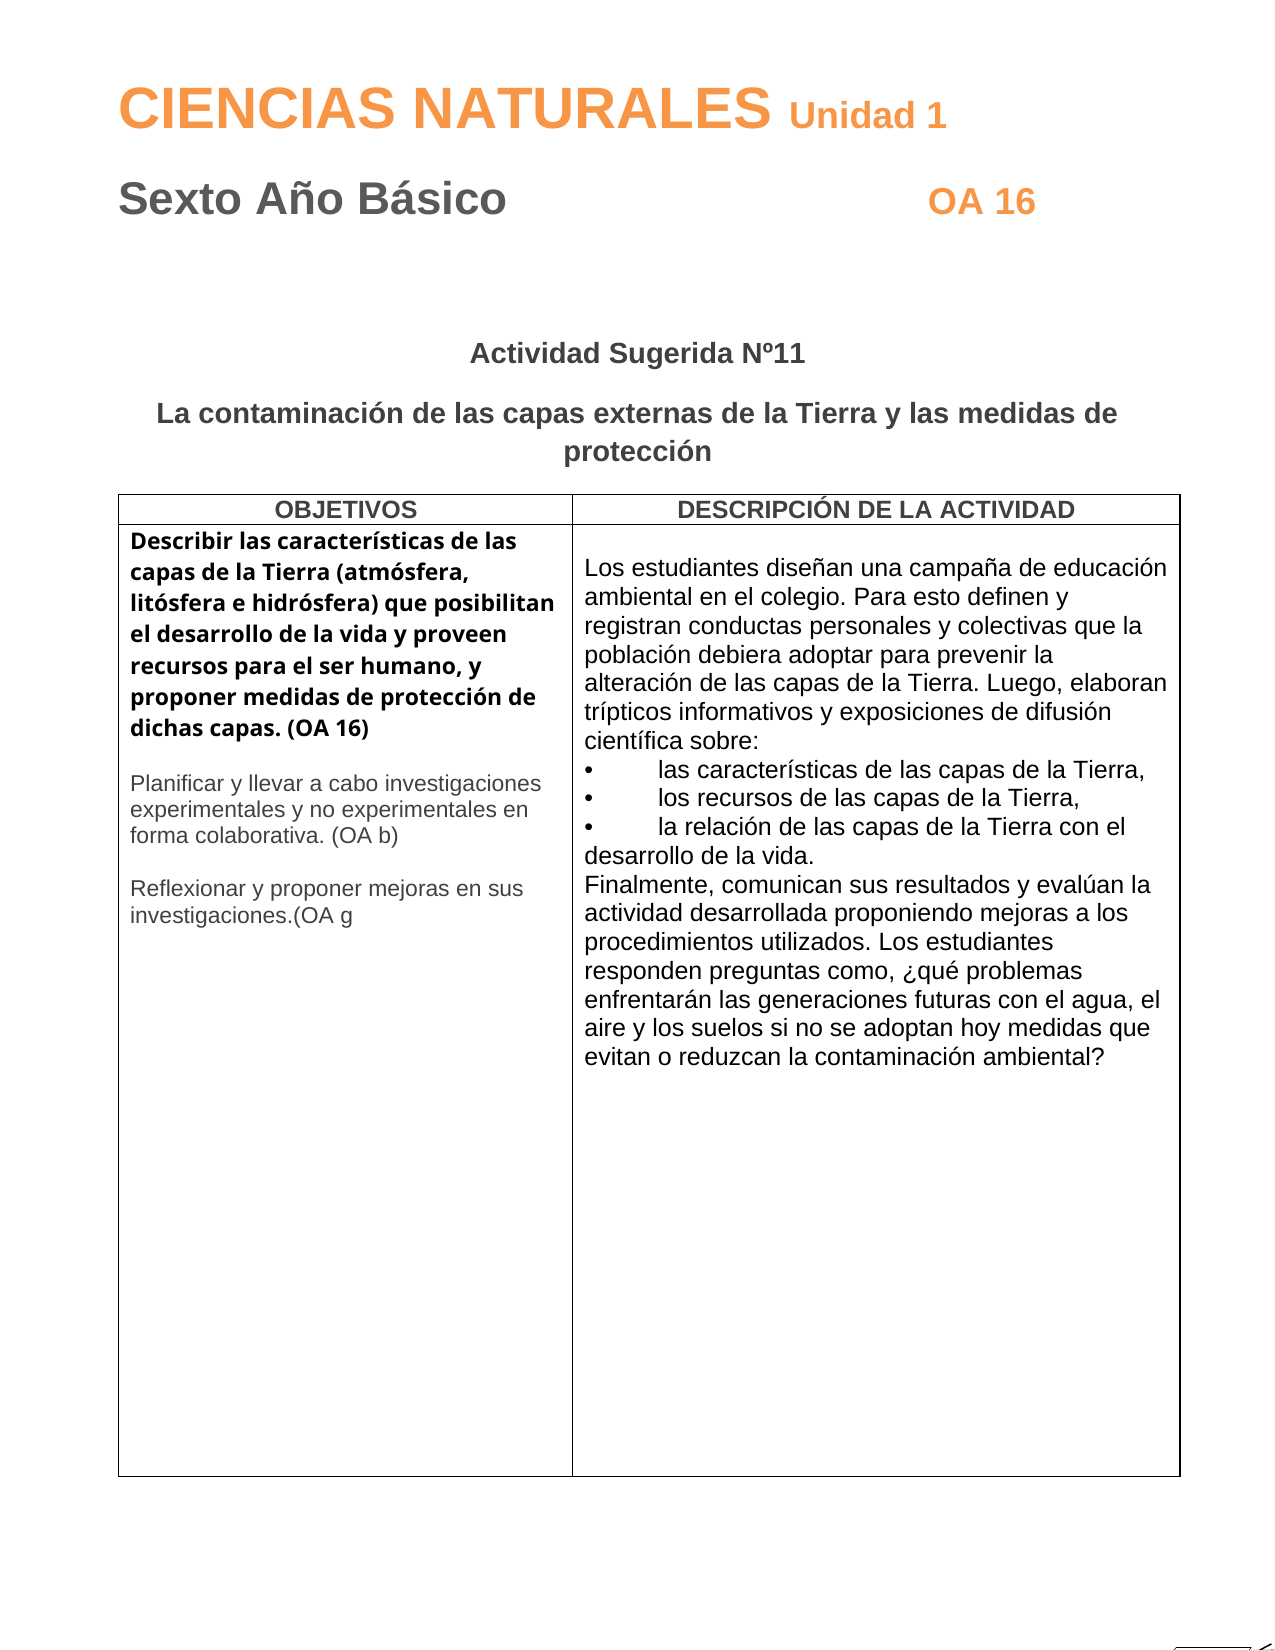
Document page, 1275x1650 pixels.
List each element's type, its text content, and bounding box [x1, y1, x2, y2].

table_header DESCRIPCIÓN DE LA ACTIVIDAD [573, 495, 1179, 524]
text La contaminación de las capas externas de la Tierra y las medidas de protección [118, 396, 1157, 468]
table_cell Los estudiantes diseñan una campaña de educación ambiental en el colegio. Para esto definen y registran conductas personales y colectivas que la población debiera adoptar para prevenir la alteración de las capas de la Tierra. Luego, elaboran trípticos informativos y exposiciones de difusión científica sobre: • las características de las capas de la Tierra, • los recursos de las capas de la Tierra, • la relación de las capas de la Tierra con el desarrollo de la vida. Finalmente, comunican sus resultados y evalúan la actividad desarrollada proponiendo mejoras a los procedimientos utilizados. Los estudiantes responden preguntas como, ¿qué problemas enfrentarán las generaciones futuras con el agua, el aire y los suelos si no se adoptan hoy medidas que evitan o reduzcan la contaminación ambiental? [573, 525, 1179, 1476]
table_cell Describir las características de las capas de la Tierra (atmósfera, litósfera e hidrósfera) que posibilitan el desarrollo de la vida y proveen recursos para el ser humano, y proponer medidas de protección de dichas capas. (OA 16) Planificar y llevar a cabo investigaciones experimentales y no experimentales en forma colaborativa. (OA b) Reflexionar y proponer mejoras en sus investigaciones.(OA g [119, 525, 572, 1476]
table_header OBJETIVOS [119, 495, 572, 524]
text Actividad Sugerida Nº11 [118, 337, 1157, 370]
